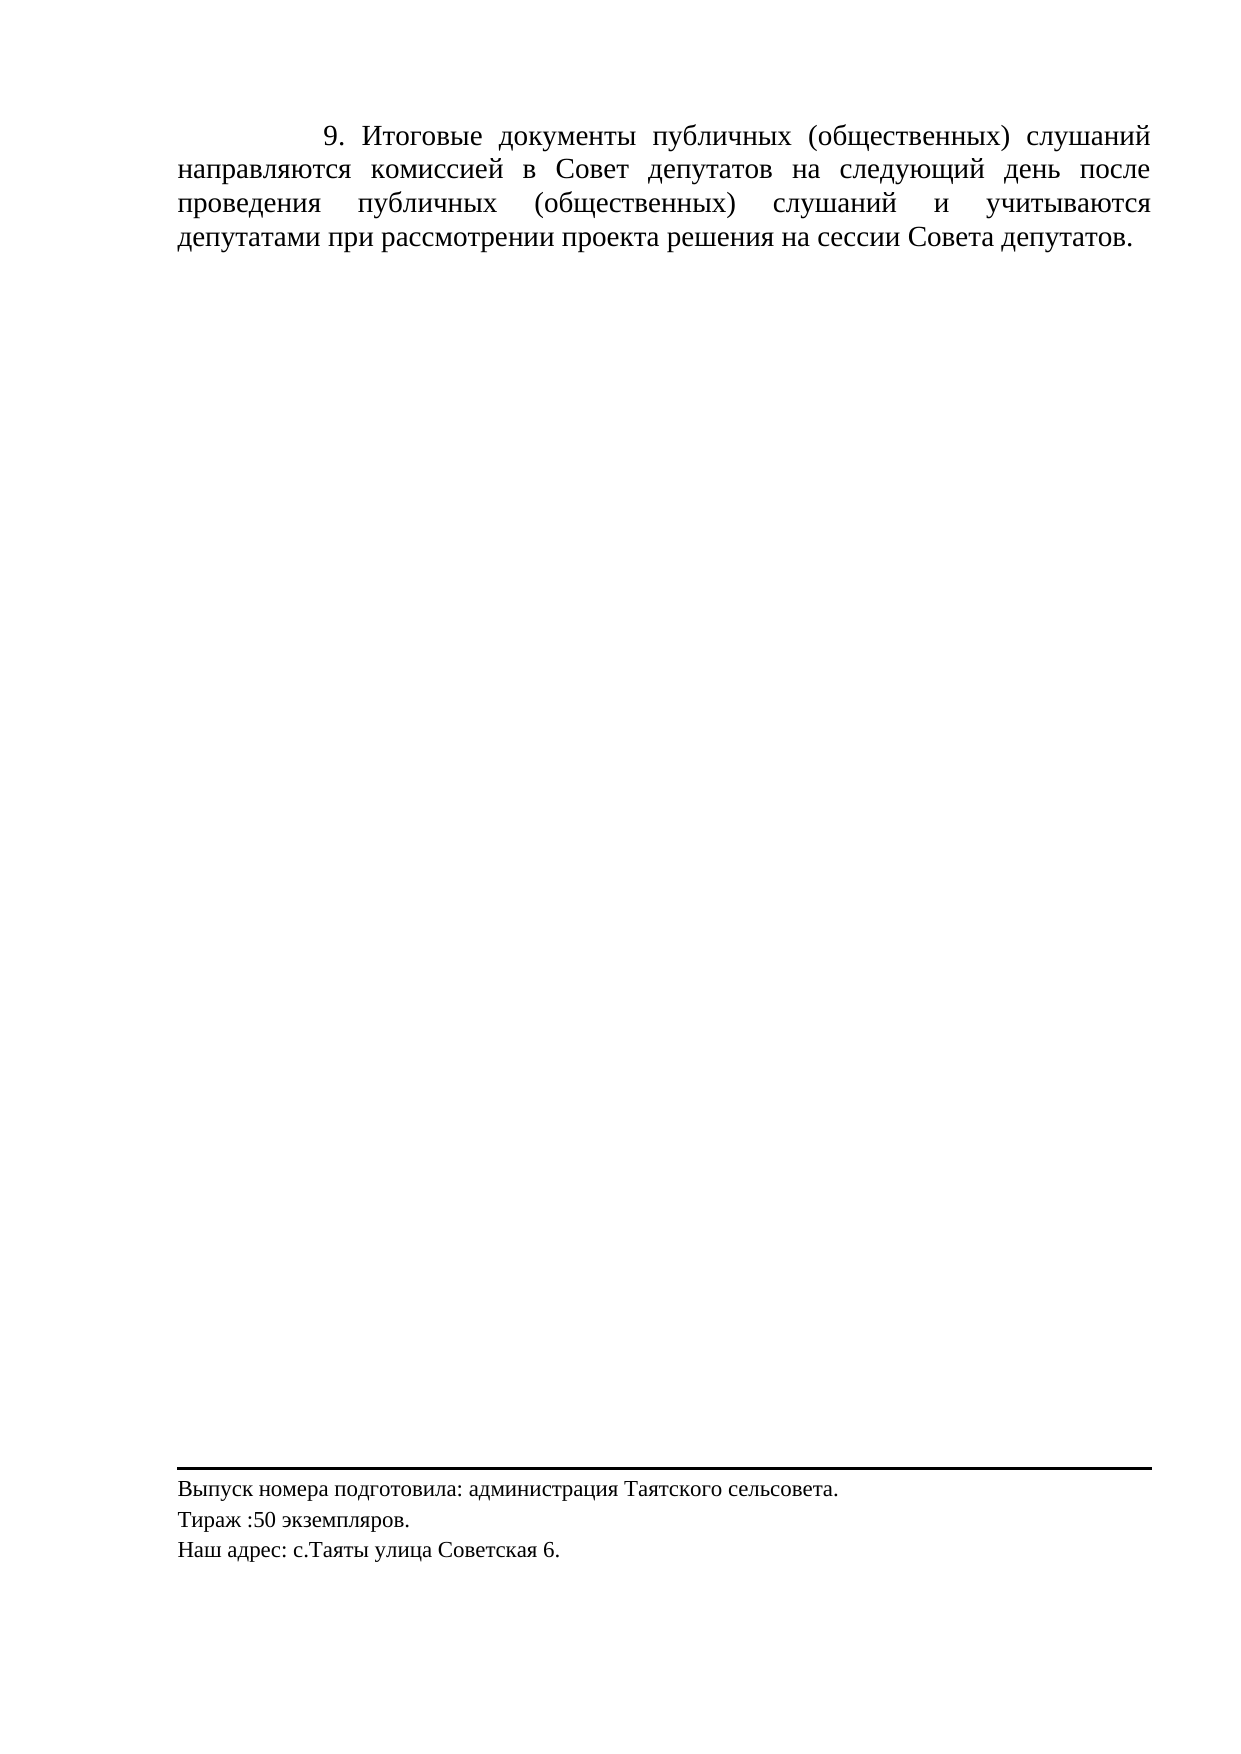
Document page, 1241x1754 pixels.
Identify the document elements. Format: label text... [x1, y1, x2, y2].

text 9. Итоговые документы публичных (общественных) слушаний направляются комиссией в Совет депутатов на следующий день после проведения публичных (общественных) слушаний и учитываются депутатами при рассмотрении проекта решения на сессии Совета депутатов. [177, 118, 1152, 252]
text Тираж :50 экземпляров. [177, 1506, 1152, 1532]
text Выпуск номера подготовила: администрация Таятского сельсовета. [177, 1476, 1152, 1502]
text Наш адрес: с.Таяты улица Советская 6. [177, 1536, 1152, 1562]
